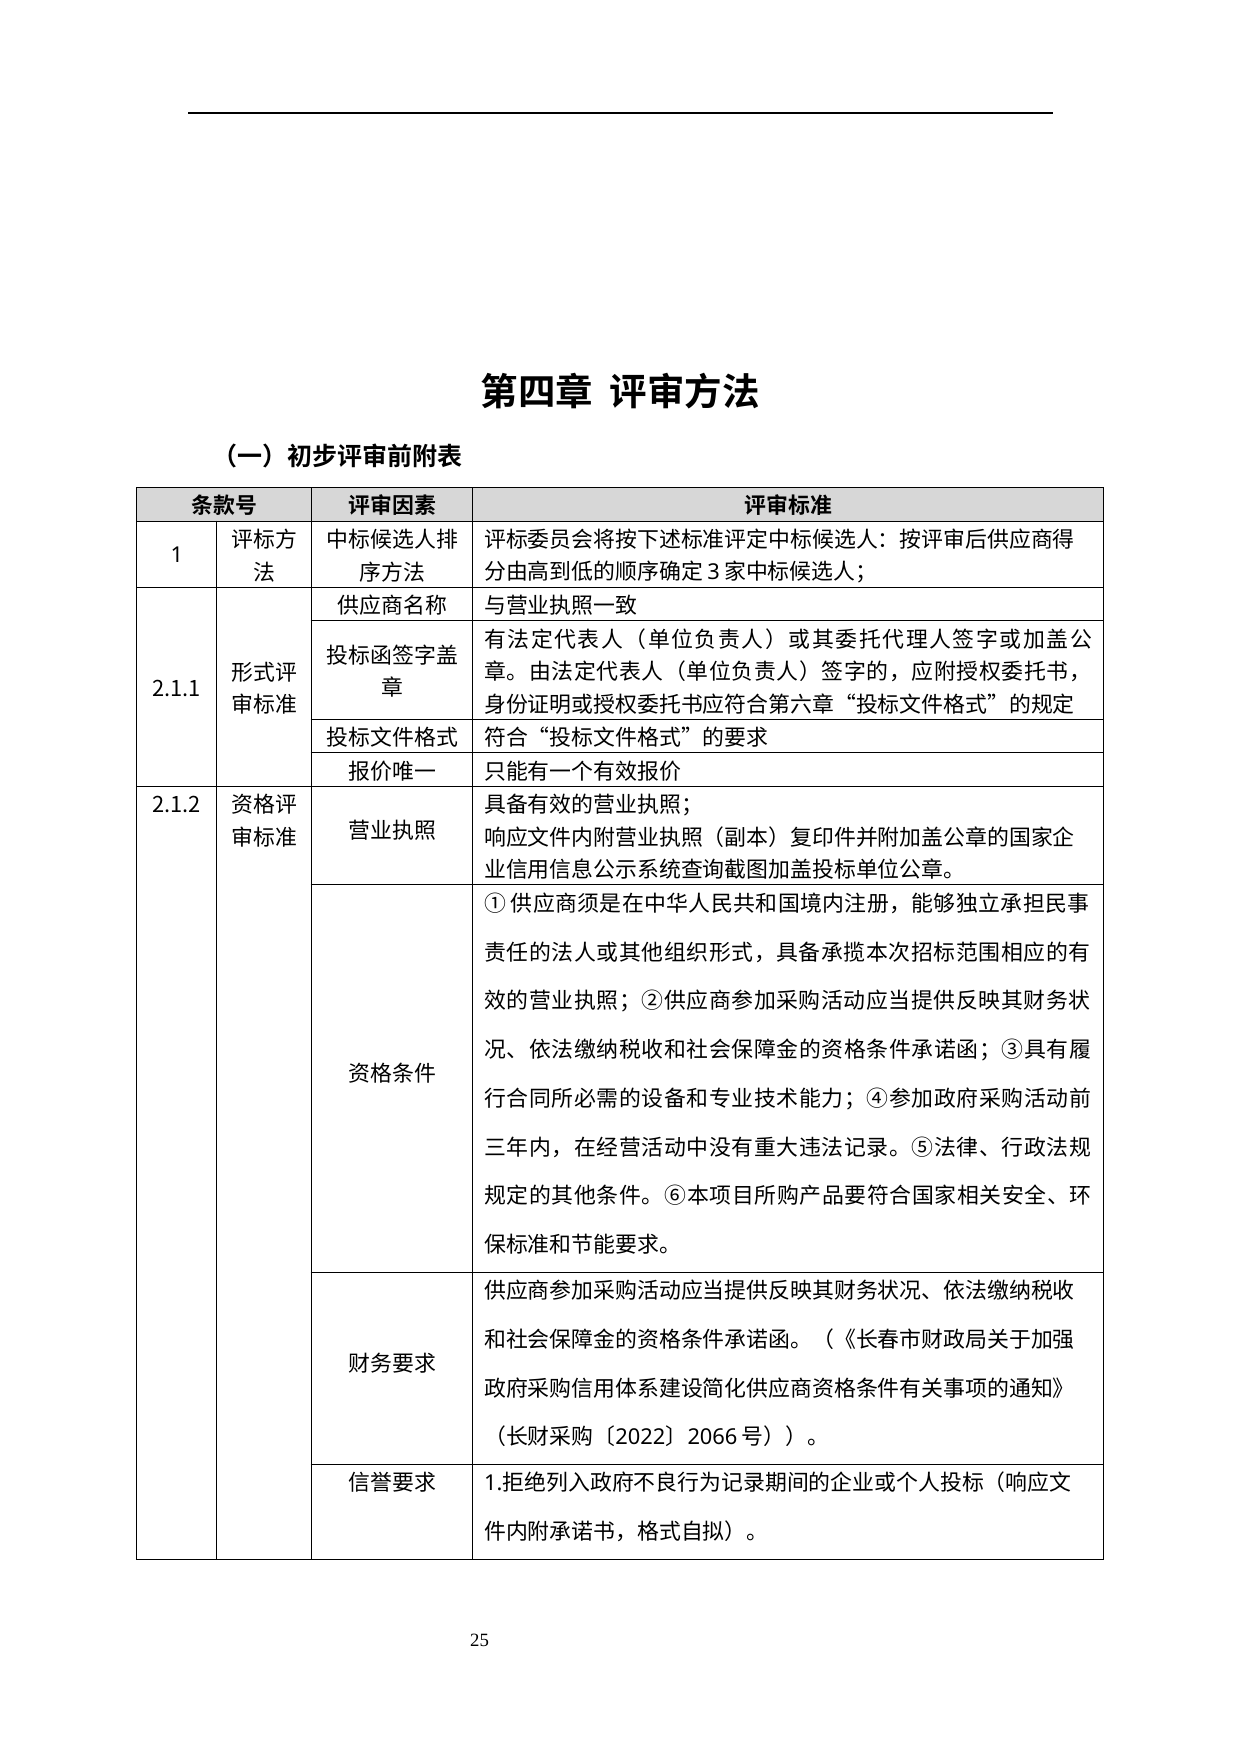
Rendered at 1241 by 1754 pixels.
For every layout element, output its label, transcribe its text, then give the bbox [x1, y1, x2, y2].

table_cell 具备有效的营业执照； 响应文件内附营业执照（副本）复印件并附加盖公章的国家企业信用信息公示系统查询截图加盖投标单位公章。 [473, 787, 1103, 884]
table_cell 评标委员会将按下述标准评定中标候选人：按评审后供应商得分由高到低的顺序确定3家中标候选人； [473, 522, 1103, 587]
table_cell 营业执照 [312, 787, 472, 884]
table_cell 报价唯一 [312, 753, 472, 786]
table_cell 投标文件格式 [312, 720, 472, 752]
table_header 评审标准 [473, 488, 1103, 521]
table_cell 2.1.1 [137, 588, 216, 786]
table_cell 有法定代表人（单位负责人）或其委托代理人签字或加盖公章。由法定代表人（单位负责人）签字的，应附授权委托书，身份证明或授权委托书应符合第六章“投标文件格式”的规定 [473, 621, 1103, 719]
table_cell 形式评 审标准 [217, 588, 311, 786]
table_cell 与营业执照一致 [473, 588, 1103, 620]
table_cell 资格条件 [312, 885, 472, 1272]
table_cell 只能有一个有效报价 [473, 753, 1103, 786]
table_cell 财务要求 [312, 1273, 472, 1464]
table_cell 供应商名称 [312, 588, 472, 620]
table_cell 评标方法 [217, 522, 311, 587]
table_header 评审因素 [312, 488, 472, 521]
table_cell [473, 1465, 1103, 1559]
text （一）初步评审前附表 [187, 422, 1053, 487]
table_cell ①供应商须是在中华人民共和国境内注册，能够独立承担民事责任的法人或其他组织形式，具备承揽本次招标范围相应的有效的营业执照；②供应商参加采购活动应当提供反映其财务状况、依法缴纳税收和社会保障金的资格条件承诺函；③具有履行合同所必需的设备和专业技术能力；④参加政府采购活动前三年内，在经营活动中没有重大违法记录。⑤法律、行政法规规定的其他条件。⑥本项目所购产品要符合国家相关安全、环保标准和节能要求。 [473, 885, 1103, 1272]
table_cell 2.1.2 [137, 787, 216, 1559]
table_cell 符合“投标文件格式”的要求 [473, 720, 1103, 752]
text 第四章 评审方法 [187, 357, 1053, 422]
table_cell 1 [137, 522, 216, 587]
table_header 条款号 [137, 488, 311, 521]
table_cell 投标函签字盖章 [312, 621, 472, 719]
table_cell 资格评 审标准 [217, 787, 311, 1559]
table_cell 信誉要求 [312, 1465, 472, 1559]
table_cell 供应商参加采购活动应当提供反映其财务状况、依法缴纳税收和社会保障金的资格条件承诺函。（《长春市财政局关于加强政府采购信用体系建设简化供应商资格条件有关事项的通知》（长财采购〔2022〕2066号））。 [473, 1273, 1103, 1464]
table_cell 中标候选人排序方法 [312, 522, 472, 587]
